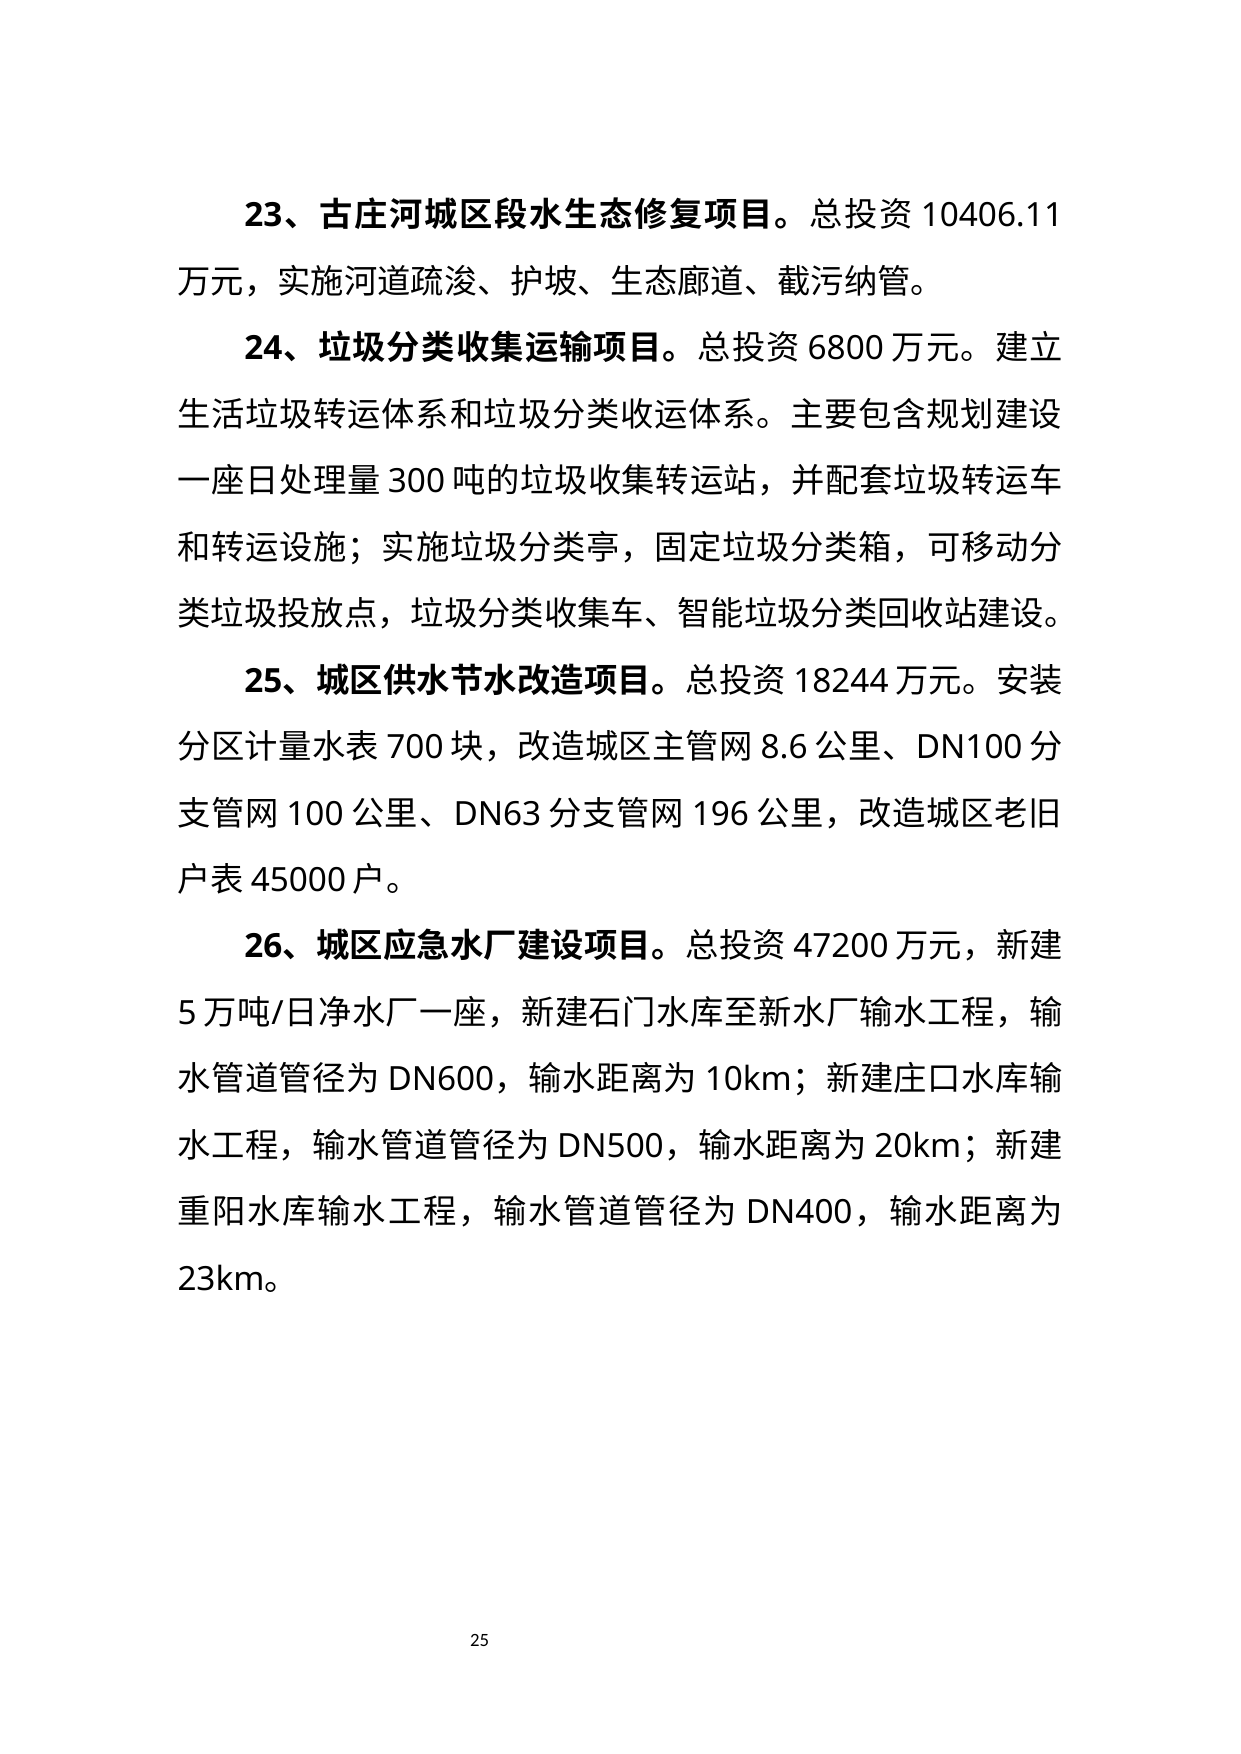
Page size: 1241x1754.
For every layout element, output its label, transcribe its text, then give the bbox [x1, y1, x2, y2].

list 25、城区供水节水改造项目。总投资18244万元。安装分区计量水表700块，改造城区主管网8.6公里、DN100分支管网100公里、DN63分支管网196公里，改造城区老旧户表45000户。 [177, 644, 1063, 910]
list 26、城区应急水厂建设项目。总投资47200万元，新建5万吨/日净水厂一座，新建石门水库至新水厂输水工程，输水管道管径为DN600，输水距离为10km；新建庄口水库输水工程，输水管道管径为DN500，输水距离为20km；新建重阳水库输水工程，输水管道管径为DN400，输水距离为23km。 [177, 910, 1063, 1309]
list 24、垃圾分类收集运输项目。总投资6800万元。建立生活垃圾转运体系和垃圾分类收运体系。主要包含规划建设一座日处理量300吨的垃圾收集转运站，并配套垃圾转运车和转运设施；实施垃圾分类亭，固定垃圾分类箱，可移动分类垃圾投放点，垃圾分类收集车、智能垃圾分类回收站建设。 [177, 312, 1063, 644]
text 23、古庄河城区段水生态修复项目。总投资10406.11万元，实施河道疏浚、护坡、生态廊道、截污纳管。 [177, 179, 1063, 312]
